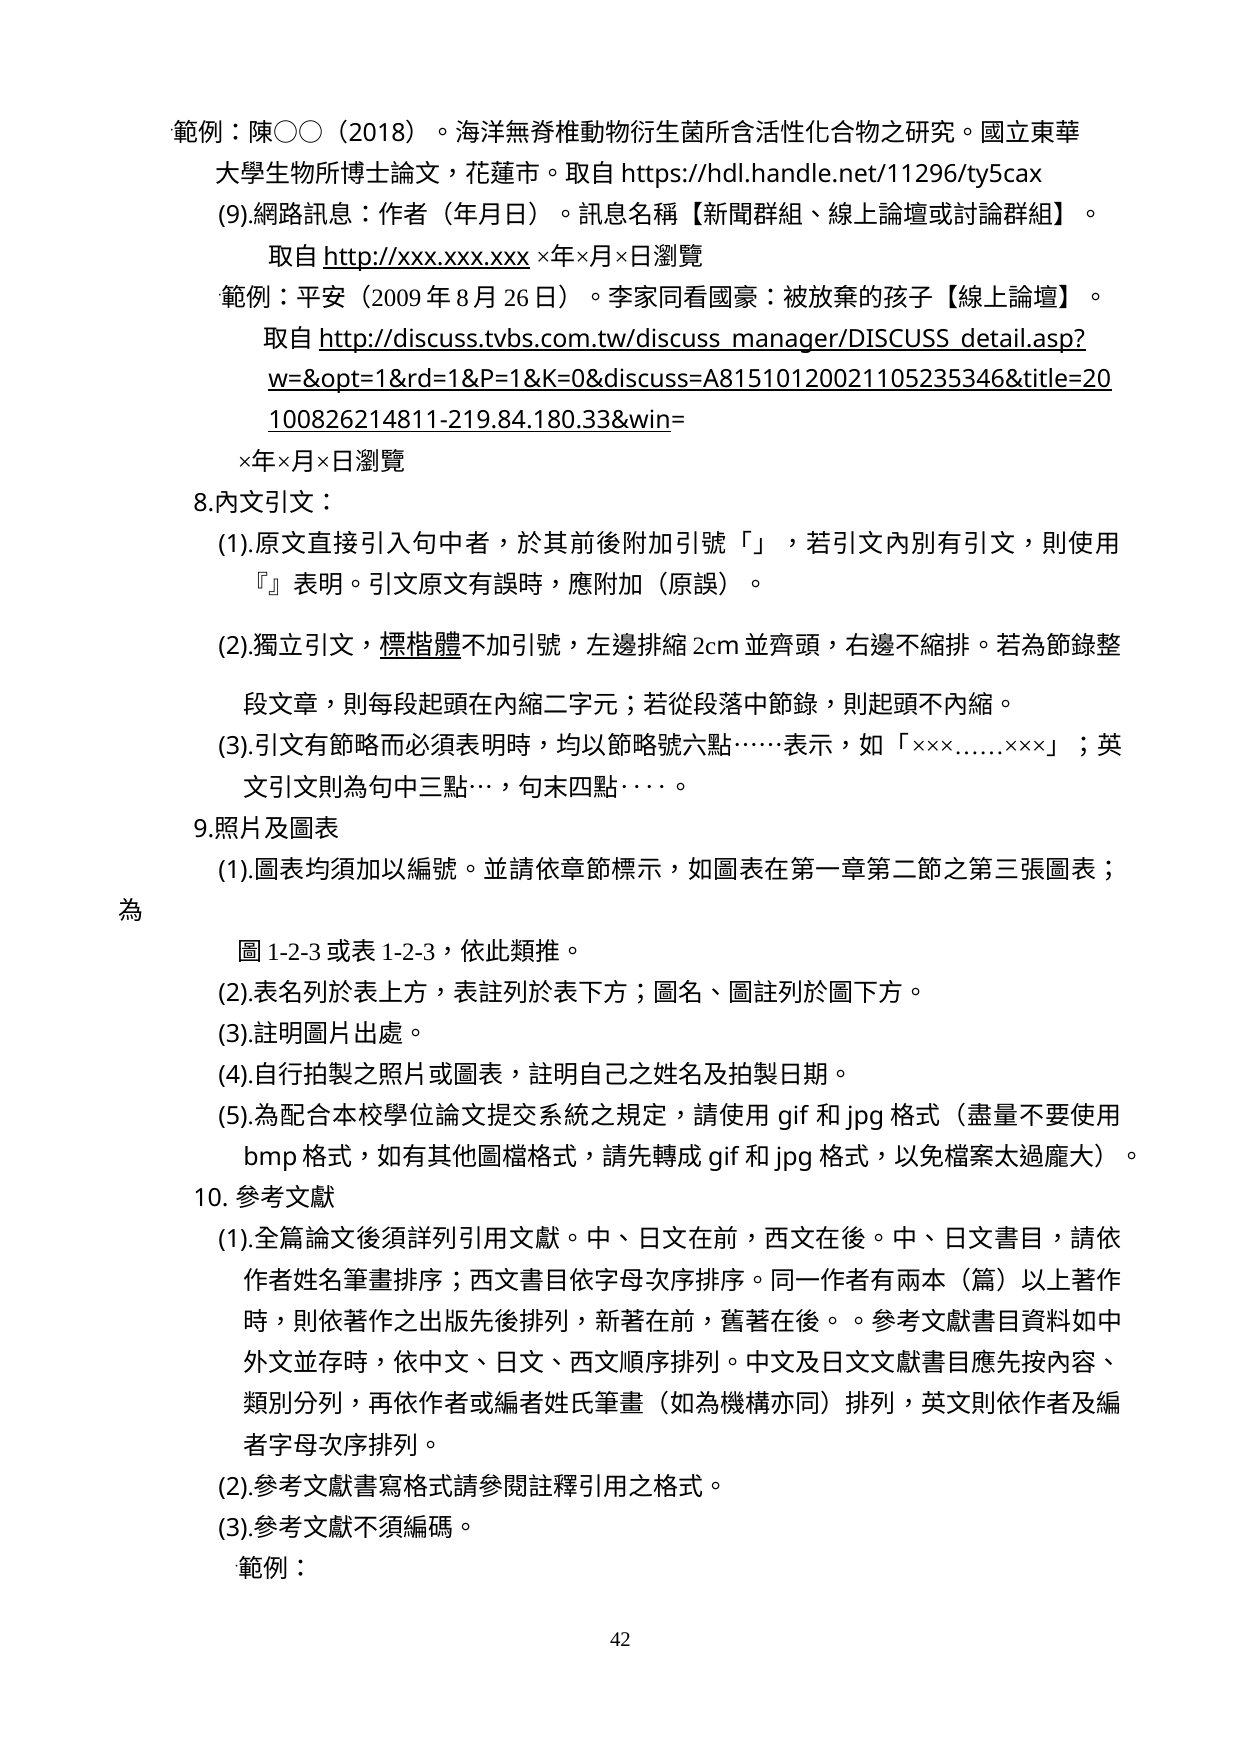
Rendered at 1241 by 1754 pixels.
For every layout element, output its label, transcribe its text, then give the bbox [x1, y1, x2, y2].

text 10. 參考文獻 [118, 1177, 1122, 1215]
text 圖1-2-3或表1-2-3，依此類推。 [118, 931, 1122, 968]
text 取自http://discuss.tvbs.com.tw/discuss_manager/DISCUSS_detail.asp?w=&opt=1&rd=1&P=1&K=0&discuss=A81510120021105235346&title=20100826214811-219.84.180.33&win= [218, 318, 1122, 438]
text (4).自行拍製之照片或圖表，註明自己之姓名及拍製日期。 [118, 1054, 1122, 1091]
text (1).圖表均須加以編號。並請依章節標示，如圖表在第一章第二節之第三張圖表；為 [118, 848, 1122, 927]
text (1).全篇論文後須詳列引用文獻。中、日文在前，西文在後。中、日文書目，請依作者姓名筆畫排序；西文書目依字母次序排序。同一作者有兩本（篇）以上著作時，則依著作之出版先後排列，新著在前，舊著在後。。參考文獻書目資料如中外文並存時，依中文、日文、西文順序排列。中文及日文文獻書目應先按內容、類別分列，再依作者或編者姓氏筆畫（如為機構亦同）排列，英文則依作者及編者字母次序排列。 [218, 1218, 1122, 1462]
text (3).引文有節略而必須表明時，均以節略號六點……表示，如「×××……×××」；英文引文則為句中三點…，句末四點‥‥。 [218, 725, 1122, 804]
text (2).參考文獻書寫格式請參閱註釋引用之格式。 [118, 1466, 1122, 1503]
text (2).表名列於表上方，表註列於表下方；圖名、圖註列於圖下方。 [118, 972, 1122, 1009]
text 8.內文引文： [118, 482, 1122, 519]
text 9.照片及圖表 [118, 807, 1122, 845]
text ˙範例：陳○○（2018）。海洋無脊椎動物衍生菌所含活性化合物之研究。國立東華 [118, 112, 1122, 150]
text (1).原文直接引入句中者，於其前後附加引號「」，若引文內別有引文，則使用『』表明。引文原文有誤時，應附加（原誤）。 [218, 523, 1122, 602]
text (3).參考文獻不須編碼。 [118, 1507, 1122, 1544]
text 大學生物所博士論文，花蓮市。取自https://hdl.handle.net/11296/ty5cax [118, 153, 1122, 191]
text (9).網路訊息：作者（年月日）。訊息名稱【新聞群組、線上論壇或討論群組】。取自http://xxx.xxx.xxx ×年×月×日瀏覽 [218, 194, 1122, 273]
text ˙範例： [118, 1548, 1122, 1585]
text (3).註明圖片出處。 [118, 1013, 1122, 1050]
text (2).獨立引文，標楷體不加引號，左邊排縮2cm並齊頭，右邊不縮排。若為節錄整段文章，則每段起頭在內縮二字元；若從段落中節錄，則起頭不內縮。 [218, 605, 1122, 722]
text ×年×月×日瀏覽 [218, 441, 1122, 478]
text (5).為配合本校學位論文提交系統之規定，請使用gif 和jpg格式（盡量不要使用bmp格式，如有其他圖檔格式，請先轉成 gif 和 jpg 格式，以免檔案太過龐大）。 [218, 1095, 1122, 1174]
text ˙範例：平安（2009年）。李家同看國豪：被放棄的孩子【線上論壇】。 [218, 277, 1122, 314]
